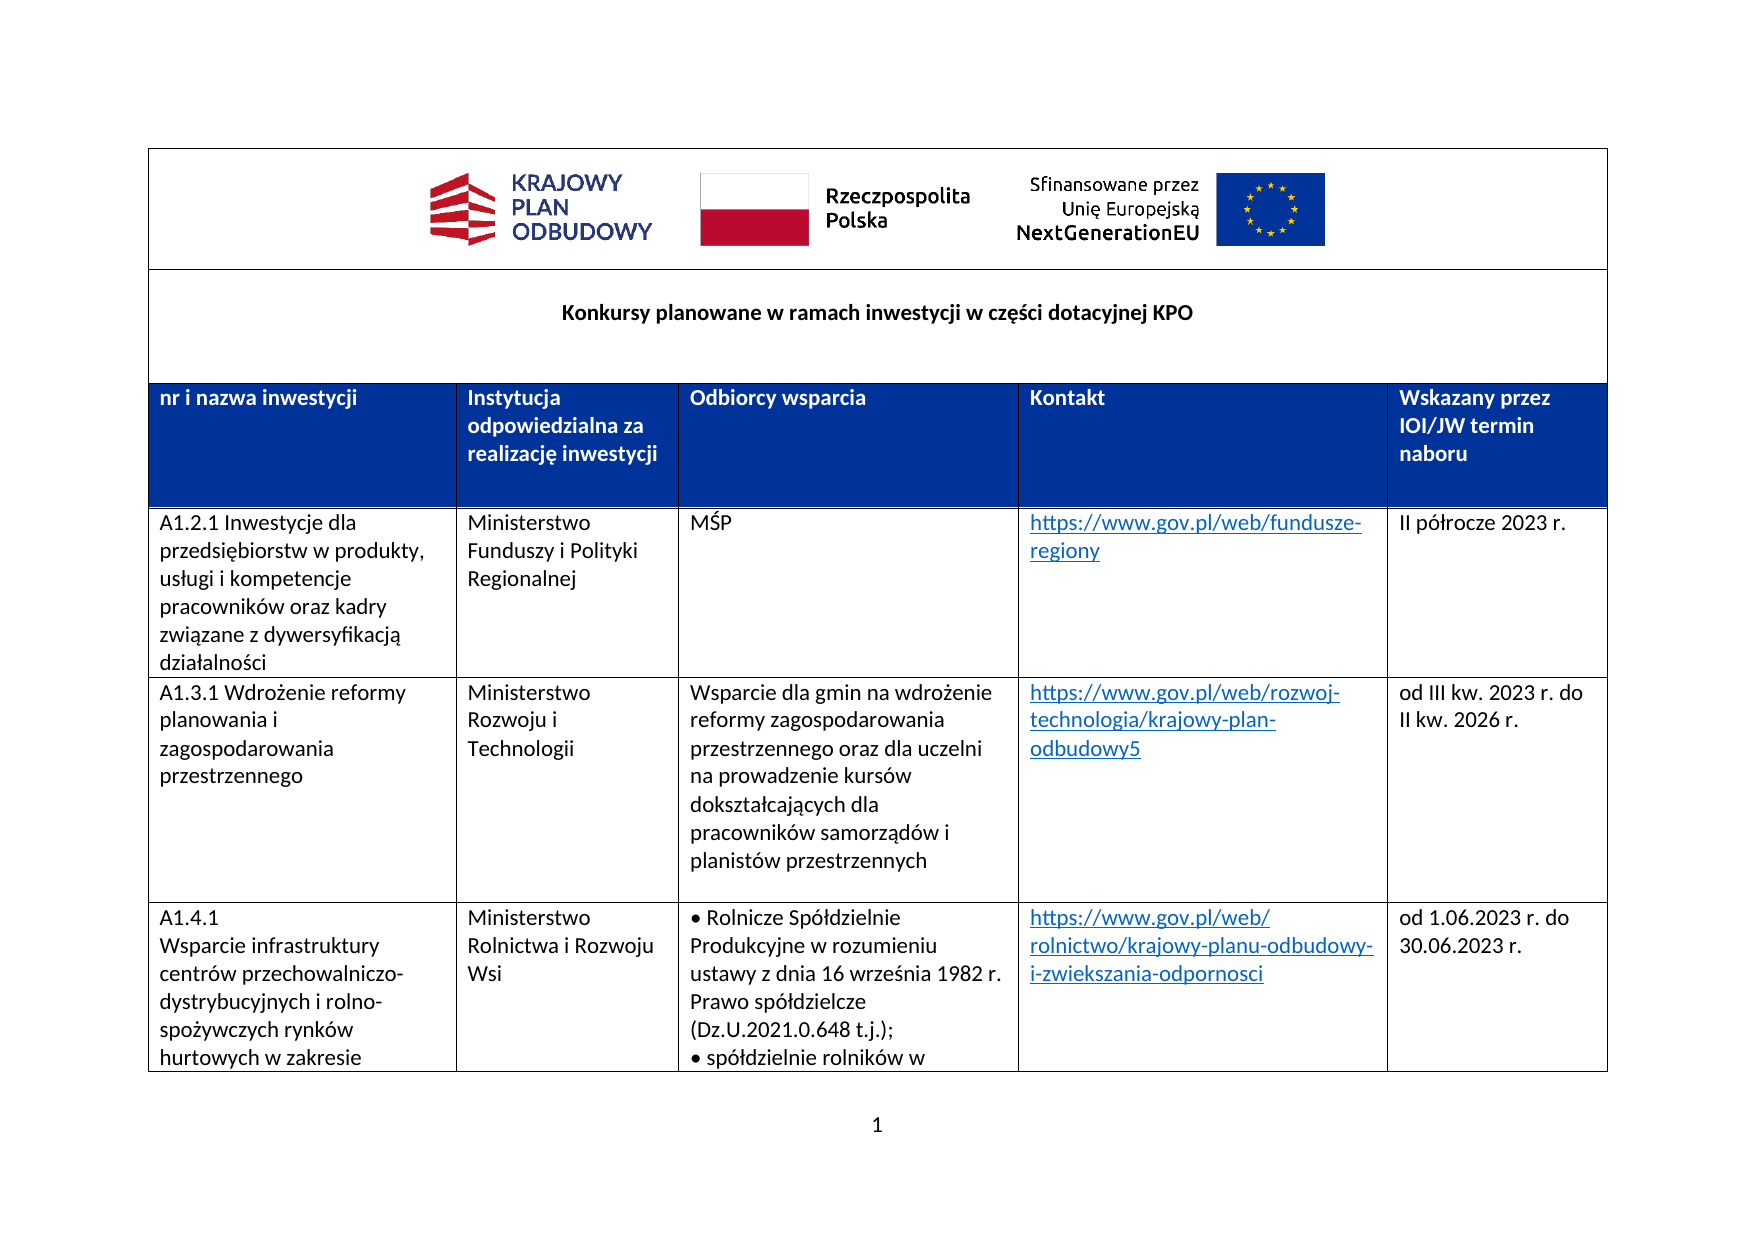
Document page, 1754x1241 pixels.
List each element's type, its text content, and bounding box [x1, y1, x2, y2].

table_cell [1388, 903, 1607, 1071]
table_cell Ministerstwo Funduszy i Polityki Regionalnej [457, 509, 678, 677]
table_cell Odbiorcy wsparcia [679, 384, 1018, 507]
table_cell Konkursy planowane w ramach inwestycji w części dotacyjnej KPO [149, 270, 1607, 382]
picture [407, 148, 1349, 270]
table_cell Wsparcie dla gmin na wdrożenie reformy zagospodarowania przestrzennego oraz dla uczelni na prowadzenie kursów dokształcających dla pracowników samorządów i planistów przestrzennych [679, 678, 1018, 902]
table_cell A1.2.1 Inwestycje dla przedsiębiorstw w produkty, usługi i kompetencje pracowników oraz kadry związane z dywersyfikacją działalności [149, 509, 456, 677]
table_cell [679, 903, 1018, 1071]
table_cell Instytucja odpowiedzialna za realizację inwestycji [457, 384, 678, 507]
table_cell Wskazany przez IOI/JW termin naboru [1388, 384, 1607, 507]
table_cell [149, 903, 456, 1071]
table_header [149, 149, 407, 269]
table_cell A1.3.1 Wdrożenie reformy planowania i zagospodarowania przestrzennego [149, 678, 456, 902]
table_cell MŚP [679, 509, 1018, 677]
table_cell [457, 903, 678, 1071]
table_header [1349, 149, 1607, 269]
table_cell https://www.gov.pl/web/fundusze-regiony [1019, 509, 1387, 677]
table_cell od III kw. 2023 r. do II kw. 2026 r. [1388, 678, 1607, 902]
table_cell Kontakt [1019, 384, 1387, 507]
table_cell Ministerstwo Rozwoju i Technologii [457, 678, 678, 902]
table_cell II półrocze 2023 r. [1388, 509, 1607, 677]
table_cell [1019, 903, 1387, 1071]
table_cell https://www.gov.pl/web/rozwoj-technologia/krajowy-plan-odbudowy5 [1019, 678, 1387, 902]
table_cell nr i nazwa inwestycji [149, 384, 456, 507]
